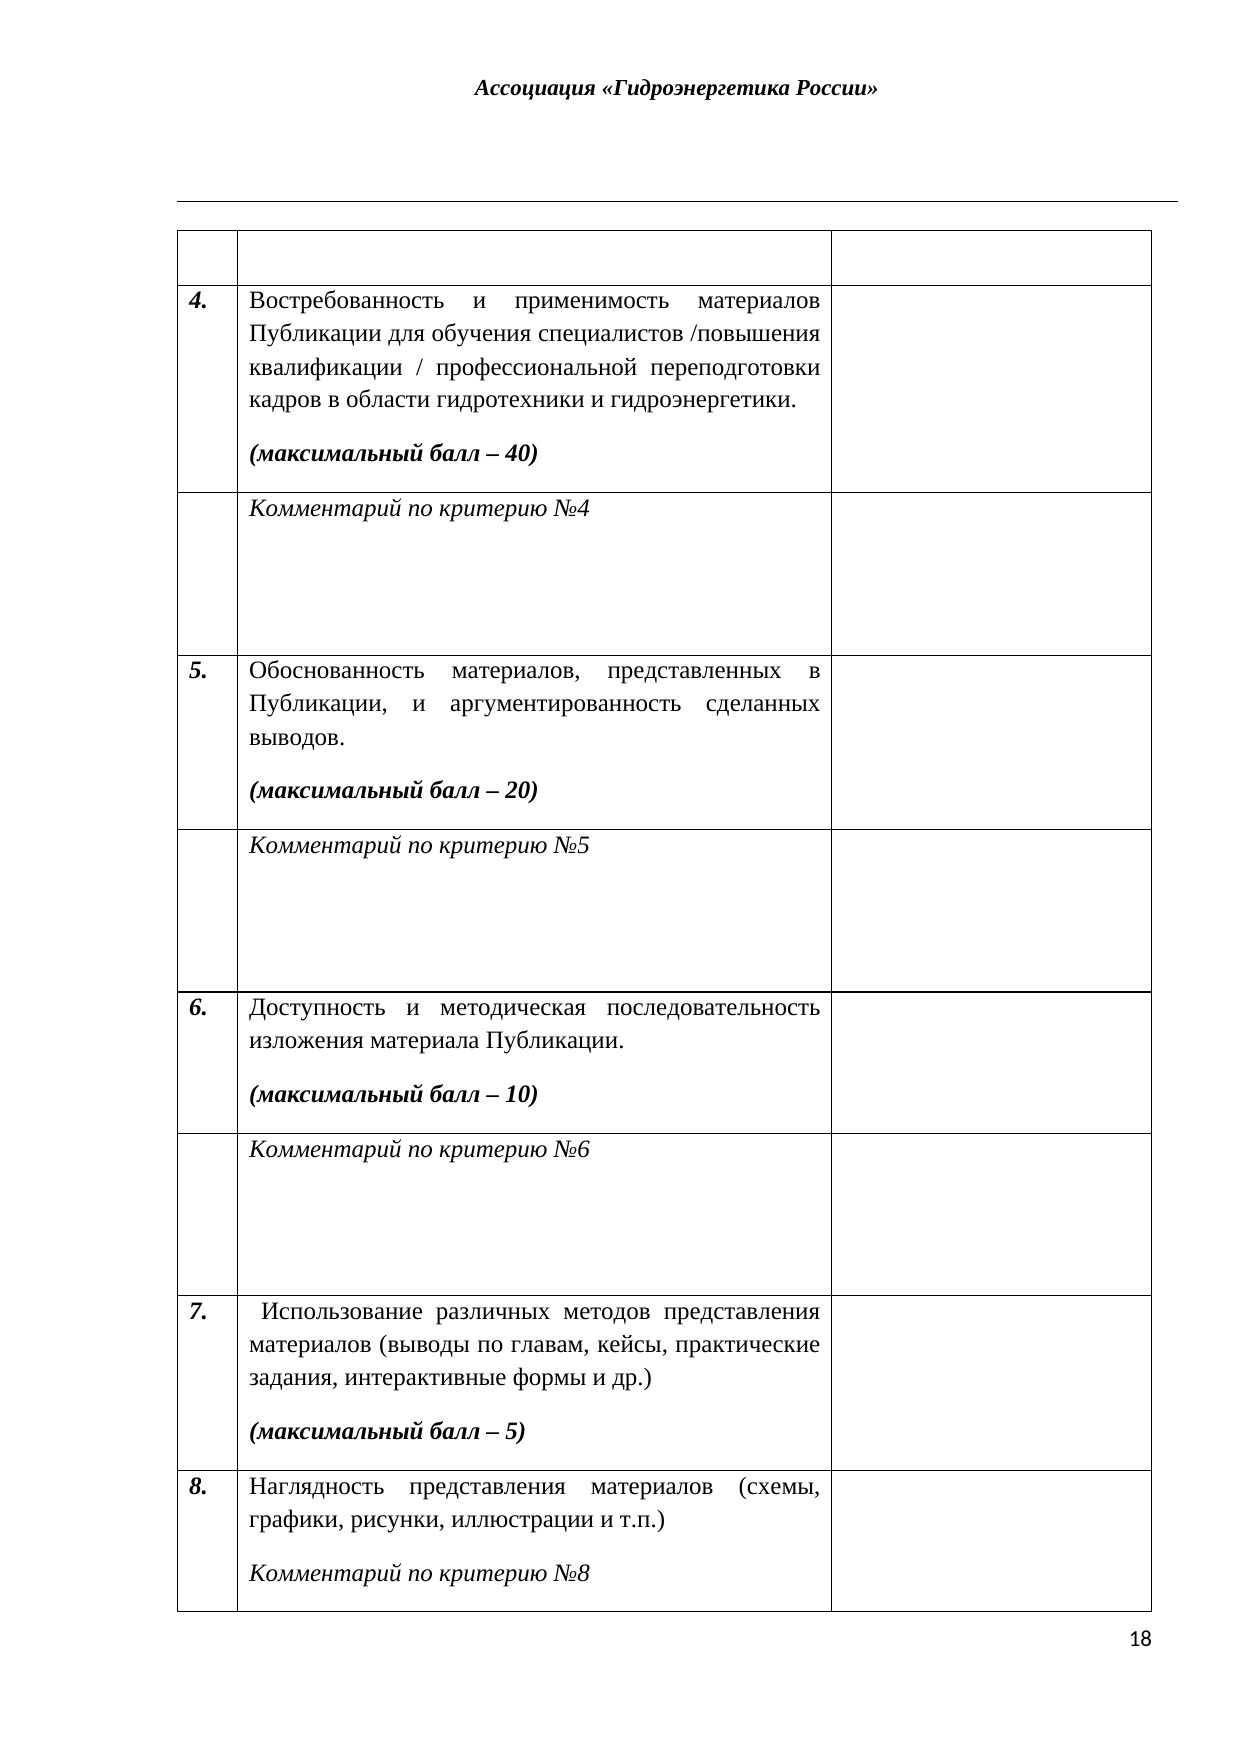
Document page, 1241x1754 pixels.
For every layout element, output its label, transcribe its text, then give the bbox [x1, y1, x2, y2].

table_cell Комментарий по критерию №5 [238, 830, 831, 991]
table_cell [238, 231, 831, 284]
table_cell 8. [178, 1471, 237, 1611]
table_cell Использование различных методов представления материалов (выводы по главам, кейсы, практические задания, интерактивные формы и др.) (максимальный балл – 5) [238, 1296, 831, 1470]
table_cell Востребованность и применимость материалов Публикации для обучения специалистов /повышения квалификации / профессиональной переподготовки кадров в области гидротехники и гидроэнергетики. (максимальный балл – 40) [238, 286, 831, 492]
table_cell 7. [178, 1296, 237, 1470]
table_cell Обоснованность материалов, представленных в Публикации, и аргументированность сделанных выводов. (максимальный балл – 20) [238, 656, 831, 829]
table_cell [832, 1134, 1151, 1295]
table_cell [832, 830, 1151, 991]
table_cell [178, 1134, 237, 1295]
table_cell Комментарий по критерию №6 [238, 1134, 831, 1295]
table_cell [832, 993, 1151, 1133]
table_cell [832, 286, 1151, 492]
table_cell [178, 493, 237, 654]
table_cell [832, 493, 1151, 654]
table_cell 5. [178, 656, 237, 829]
table_cell [178, 231, 237, 284]
table_cell [832, 231, 1151, 284]
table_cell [238, 1471, 831, 1611]
table_cell 6. [178, 993, 237, 1133]
table_cell [832, 1296, 1151, 1470]
table_cell Комментарий по критерию №4 [238, 493, 831, 654]
table_cell Доступность и методическая последовательность изложения материала Публикации. (максимальный балл – 10) [238, 993, 831, 1133]
table_cell [832, 1471, 1151, 1611]
table_cell [832, 656, 1151, 829]
table_cell [178, 830, 237, 991]
table_cell 4. [178, 286, 237, 492]
